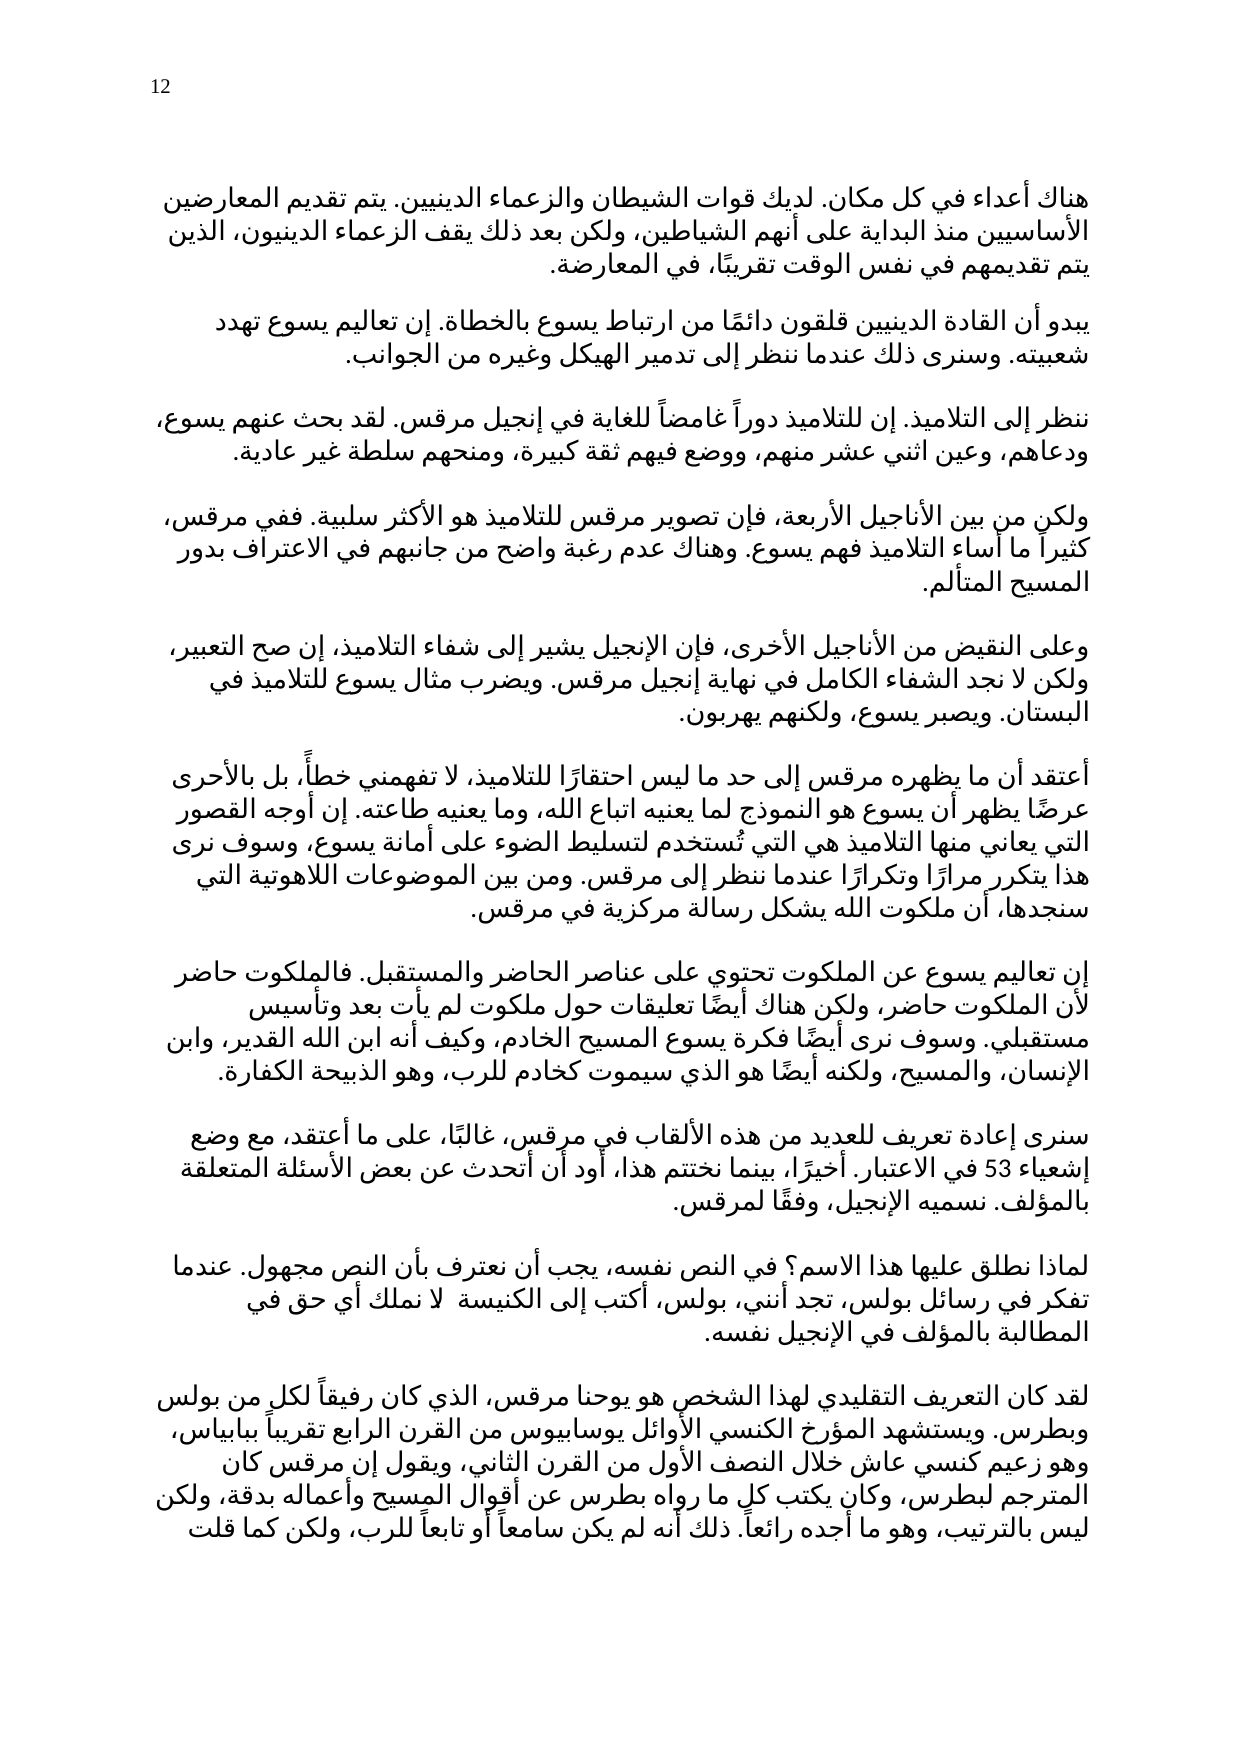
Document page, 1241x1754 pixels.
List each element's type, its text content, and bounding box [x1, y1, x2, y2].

text ننظر إلى التلاميذ. إن للتلاميذ دوراً غامضاً للغاية في إنجيل مرقس. لقد بحث عنهم يسوع، ودعاهم، وعين اثني عشر منهم، ووضع فيهم ثقة كبيرة، ومنحهم سلطة غير عادية. [150, 401, 1090, 467]
text سنرى إعادة تعريف للعديد من هذه الألقاب في مرقس، غالبًا، على ما أعتقد، مع وضع إشعياء 53 في الاعتبار. أخيرًا، بينما نختتم هذا، أود أن أتحدث عن بعض الأسئلة المتعلقة بالمؤلف. نسميه الإنجيل، وفقًا لمرقس. [150, 1118, 1090, 1218]
text هناك أعداء في كل مكان. لديك قوات الشيطان والزعماء الدينيين. يتم تقديم المعارضين الأساسيين منذ البداية على أنهم الشياطين، ولكن بعد ذلك يقف الزعماء الدينيون، الذين يتم تقديمهم في نفس الوقت تقريبًا، في المعارضة. [150, 181, 1090, 280]
text إن تعاليم يسوع عن الملكوت تحتوي على عناصر الحاضر والمستقبل. فالملكوت حاضر لأن الملكوت حاضر، ولكن هناك أيضًا تعليقات حول ملكوت لم يأت بعد وتأسيس مستقبلي. وسوف نرى أيضًا فكرة يسوع المسيح الخادم، وكيف أنه ابن الله القدير، وابن الإنسان، والمسيح، ولكنه أيضًا هو الذي سيموت كخادم للرب، وهو الذبيحة الكفارة. [150, 955, 1090, 1087]
text وعلى النقيض من الأناجيل الأخرى، فإن الإنجيل يشير إلى شفاء التلاميذ، إن صح التعبير، ولكن لا نجد الشفاء الكامل في نهاية إنجيل مرقس. ويضرب مثال يسوع للتلاميذ في البستان. ويصبر يسوع، ولكنهم يهربون. [150, 629, 1090, 728]
text يبدو أن القادة الدينيين قلقون دائمًا من ارتباط يسوع بالخطاة. إن تعاليم يسوع تهدد شعبيته. وسنرى ذلك عندما ننظر إلى تدمير الهيكل وغيره من الجوانب. [150, 304, 1090, 370]
text ولكن من بين الأناجيل الأربعة، فإن تصوير مرقس للتلاميذ هو الأكثر سلبية. ففي مرقس، كثيراً ما أساء التلاميذ فهم يسوع. وهناك عدم رغبة واضح من جانبهم في الاعتراف بدور المسيح المتألم. [150, 499, 1090, 598]
text لماذا نطلق عليها هذا الاسم؟ في النص نفسه، يجب أن نعترف بأن النص مجهول. عندما تفكر في رسائل بولس، تجد أنني، بولس، أكتب إلى الكنيسة. لا نملك أي حق في المطالبة بالمؤلف في الإنجيل نفسه. [150, 1249, 1090, 1348]
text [150, 1379, 1090, 1544]
text أعتقد أن ما يظهره مرقس إلى حد ما ليس احتقارًا للتلاميذ، لا تفهمني خطأً، بل بالأحرى عرضًا يظهر أن يسوع هو النموذج لما يعنيه اتباع الله، وما يعنيه طاعته. إن أوجه القصور التي يعاني منها التلاميذ هي التي تُستخدم لتسليط الضوء على أمانة يسوع، وسوف نرى هذا يتكرر مرارًا وتكرارًا عندما ننظر إلى مرقس. ومن بين الموضوعات اللاهوتية التي سنجدها، أن ملكوت الله يشكل رسالة مركزية في مرقس. [150, 759, 1090, 924]
